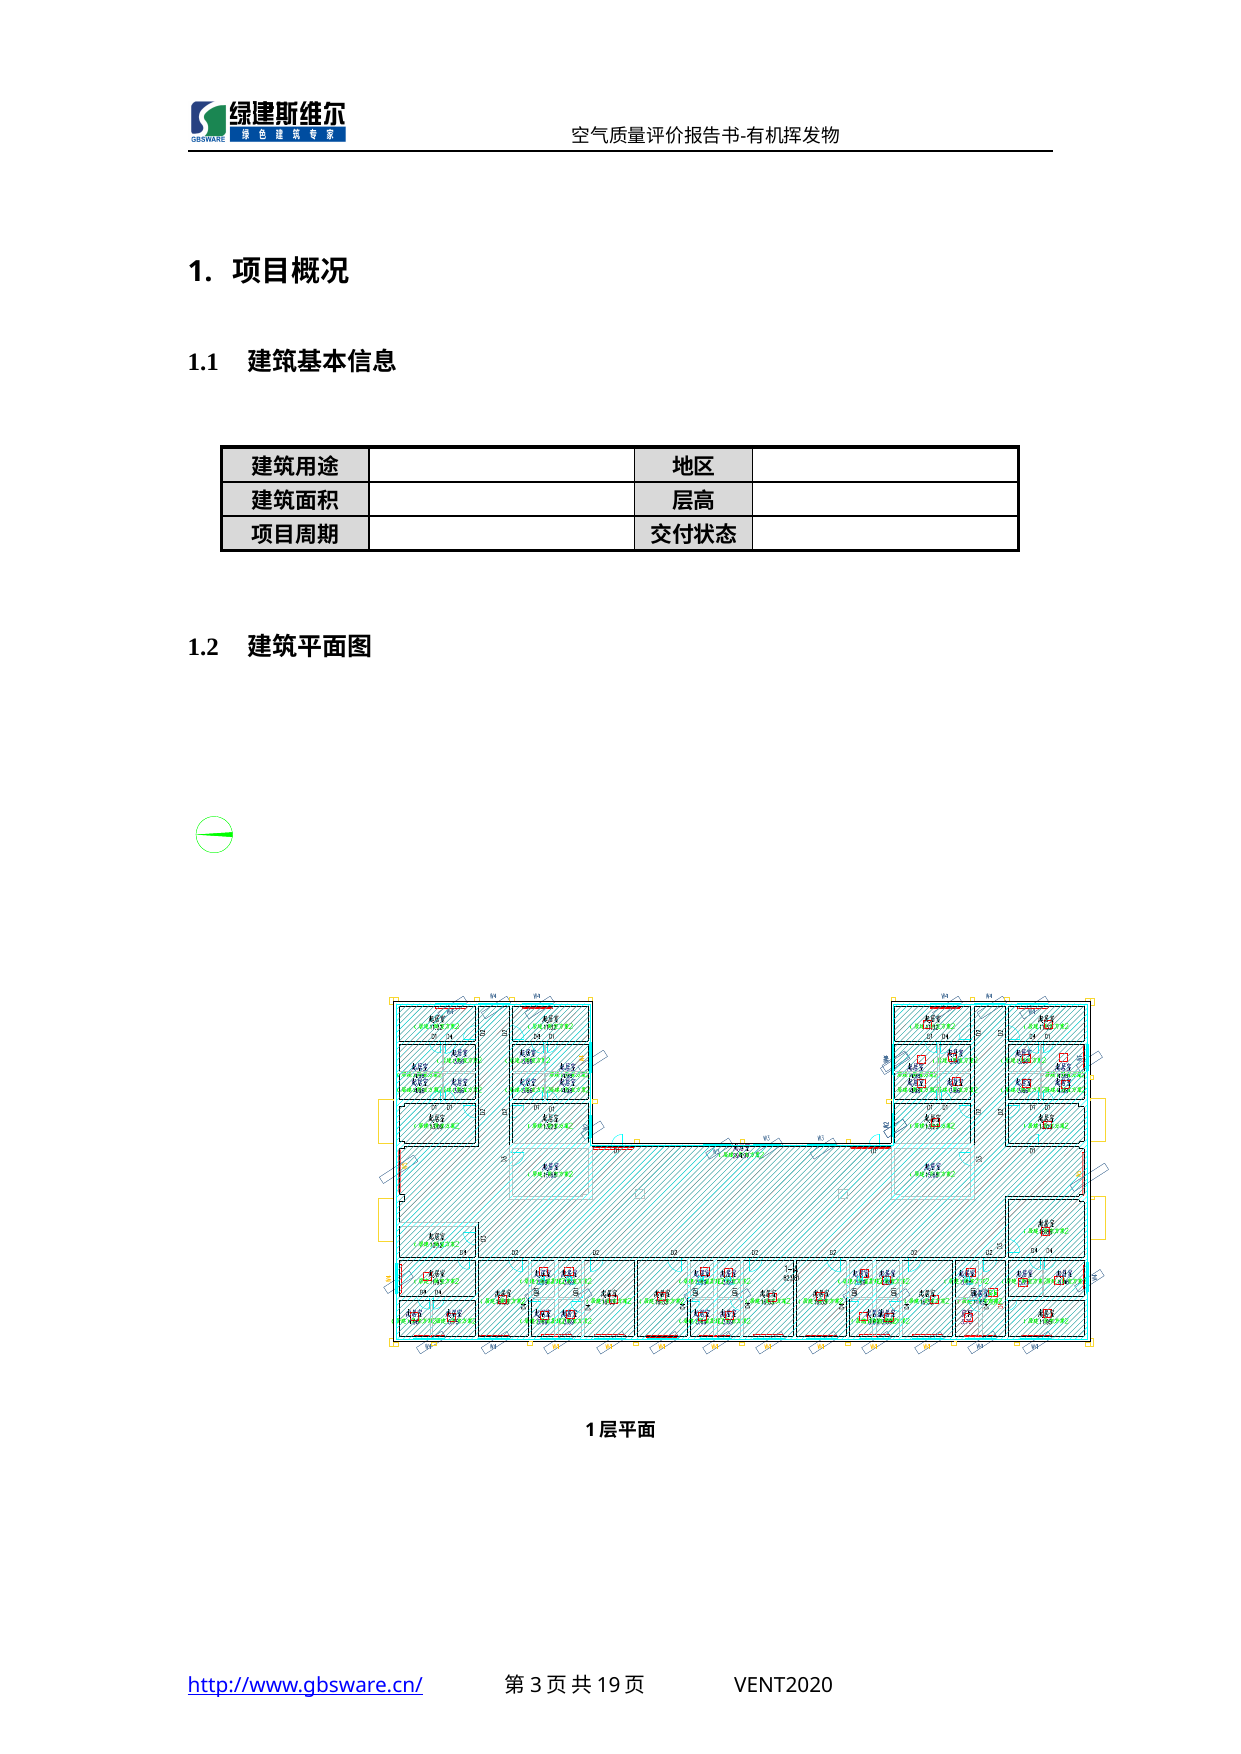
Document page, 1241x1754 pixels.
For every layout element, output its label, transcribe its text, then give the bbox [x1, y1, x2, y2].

table_cell 层高 [635, 483, 752, 515]
subtitle 建筑平面图 [187, 612, 1053, 677]
text 1层平面 [187, 1413, 1053, 1445]
picture [187, 101, 347, 143]
table_header 地区 [635, 449, 752, 481]
picture [187, 808, 1118, 1400]
subtitle 项目概况 [187, 236, 1053, 301]
table_cell 交付状态 [635, 517, 752, 549]
table_cell 建筑面积 [223, 483, 368, 515]
table_cell [370, 483, 634, 515]
table_header [753, 449, 1017, 481]
table_cell [753, 483, 1017, 515]
table_cell [753, 517, 1017, 549]
subtitle 建筑基本信息 [187, 328, 1053, 393]
table_cell [370, 517, 634, 549]
table_cell 项目周期 [223, 517, 368, 549]
table_header 建筑用途 [223, 449, 368, 481]
table_header [370, 449, 634, 481]
